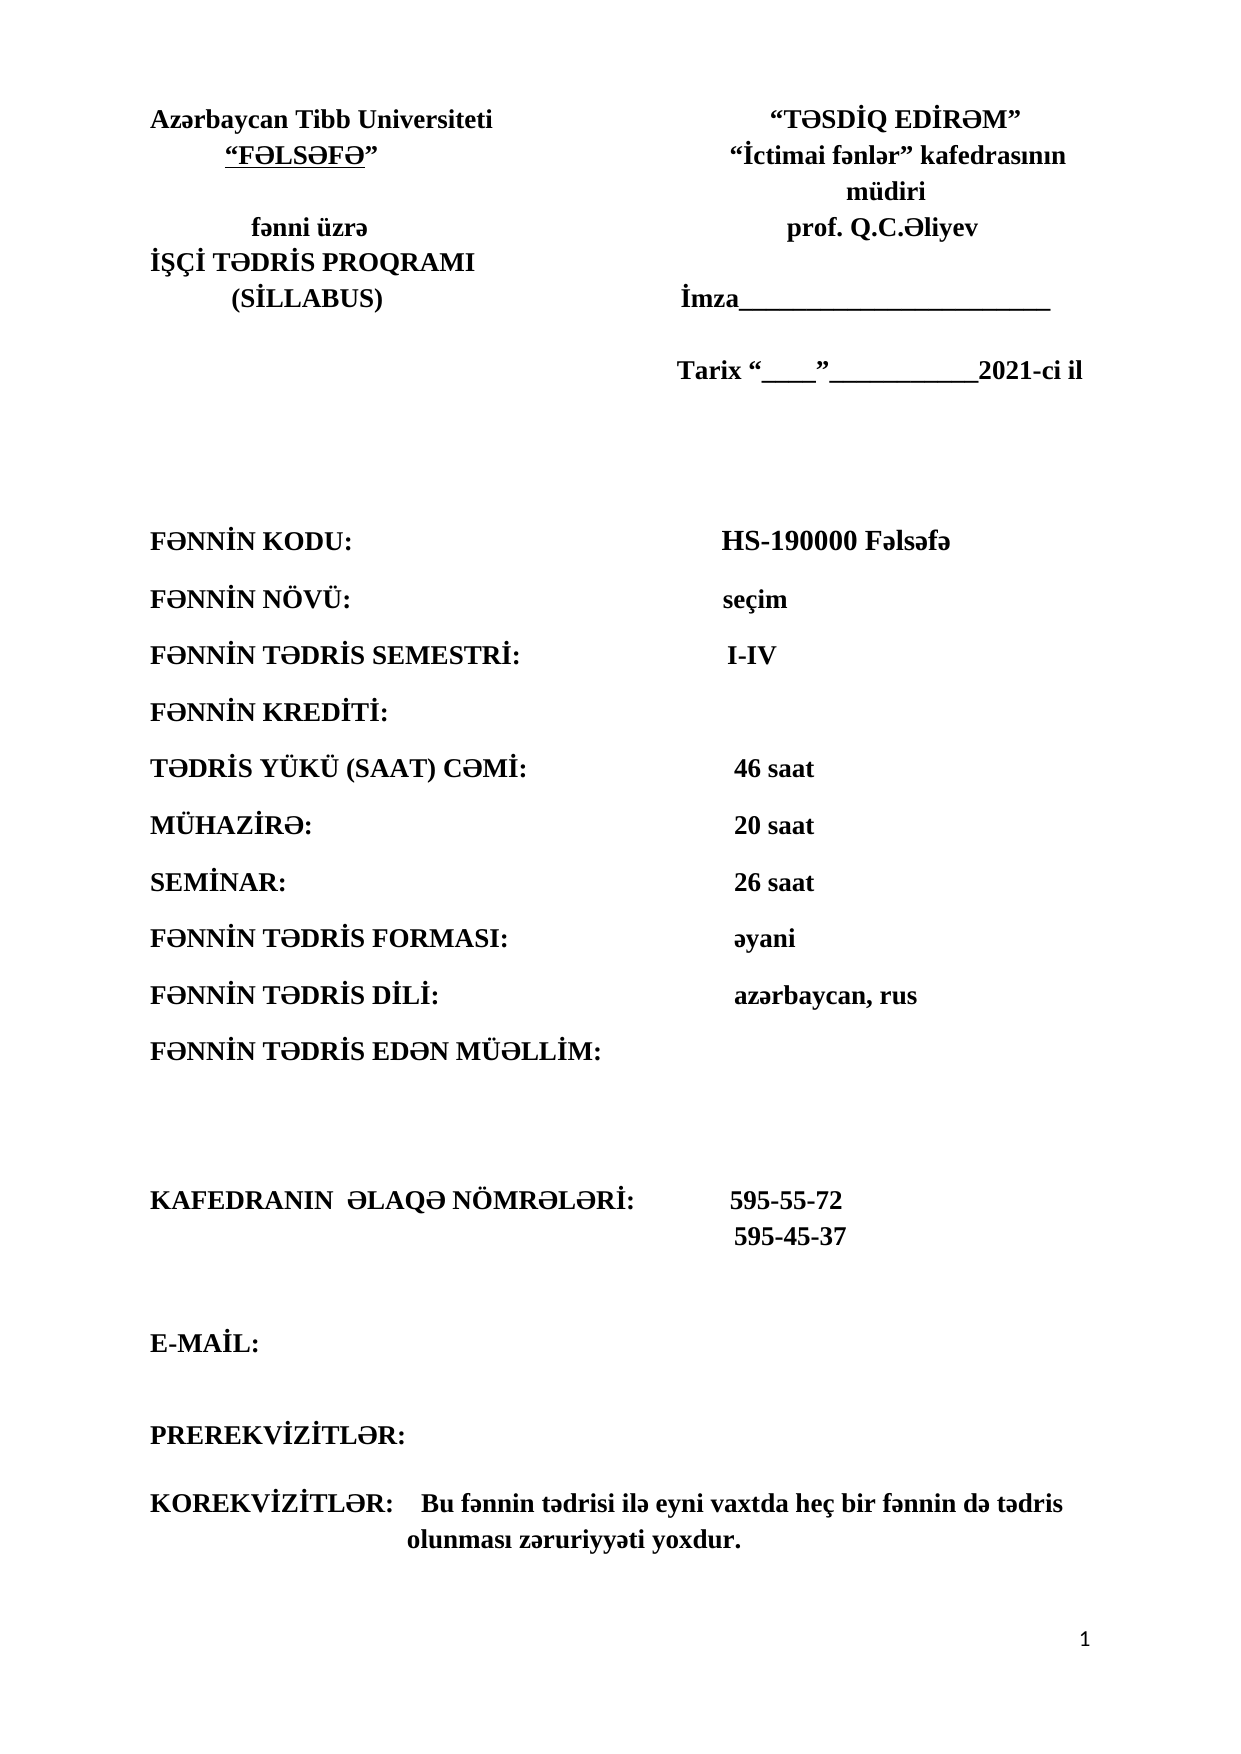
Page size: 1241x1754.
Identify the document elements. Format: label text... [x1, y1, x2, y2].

text E-MAİL: [150, 1327, 1090, 1358]
text KAFEDRANIN ƏLAQƏ NÖMRƏLƏRİ: 595-55-72 [150, 1184, 1090, 1215]
text Tarix “____”___________2021-ci il [150, 354, 1090, 385]
text FƏNNİN KREDİTİ: [150, 696, 1090, 727]
text Azərbaycan Tibb Universiteti “TƏSDİQ EDİRƏM” [150, 104, 1090, 135]
text “FƏLSƏFƏ” “İctimai fənlər” kafedrasının [150, 139, 1090, 171]
text FƏNNİN KODU: HS-190000 Fəlsəfə [150, 523, 1090, 557]
text SEMİNAR: 26 saat [150, 866, 1090, 897]
text FƏNNİN TƏDRİS DİLİ: azərbaycan, rus [150, 979, 1090, 1010]
text FƏNNİN TƏDRİS EDƏN MÜƏLLİM: [150, 1035, 1090, 1066]
text müdiri [150, 175, 1090, 206]
text İŞÇİ TƏDRİS PROQRAMI [150, 247, 1090, 278]
text FƏNNİN TƏDRİS SEMESTRİ: I-IV [150, 639, 1090, 671]
text MÜHAZİRƏ: 20 saat [150, 809, 1090, 840]
text fənni üzrə prof. Q.C.Əliyev [150, 211, 1090, 242]
text KOREKVİZİTLƏR: Bu fənnin tədrisi ilə eyni vaxtda heç bir fənnin də tədris [150, 1487, 1090, 1518]
text 595-45-37 [150, 1219, 1090, 1251]
text (SİLLABUS) İmza_______________________ [150, 282, 1090, 313]
text FƏNNİN NÖVÜ: seçim [150, 583, 1090, 614]
text olunması zəruriyyəti yoxdur. [150, 1523, 1090, 1554]
text FƏNNİN TƏDRİS FORMASI: əyani [150, 922, 1090, 953]
text PREREKVİZİTLƏR: [150, 1419, 1090, 1450]
text TƏDRİS YÜKÜ (SAAT) CƏMİ: 46 saat [150, 752, 1090, 784]
